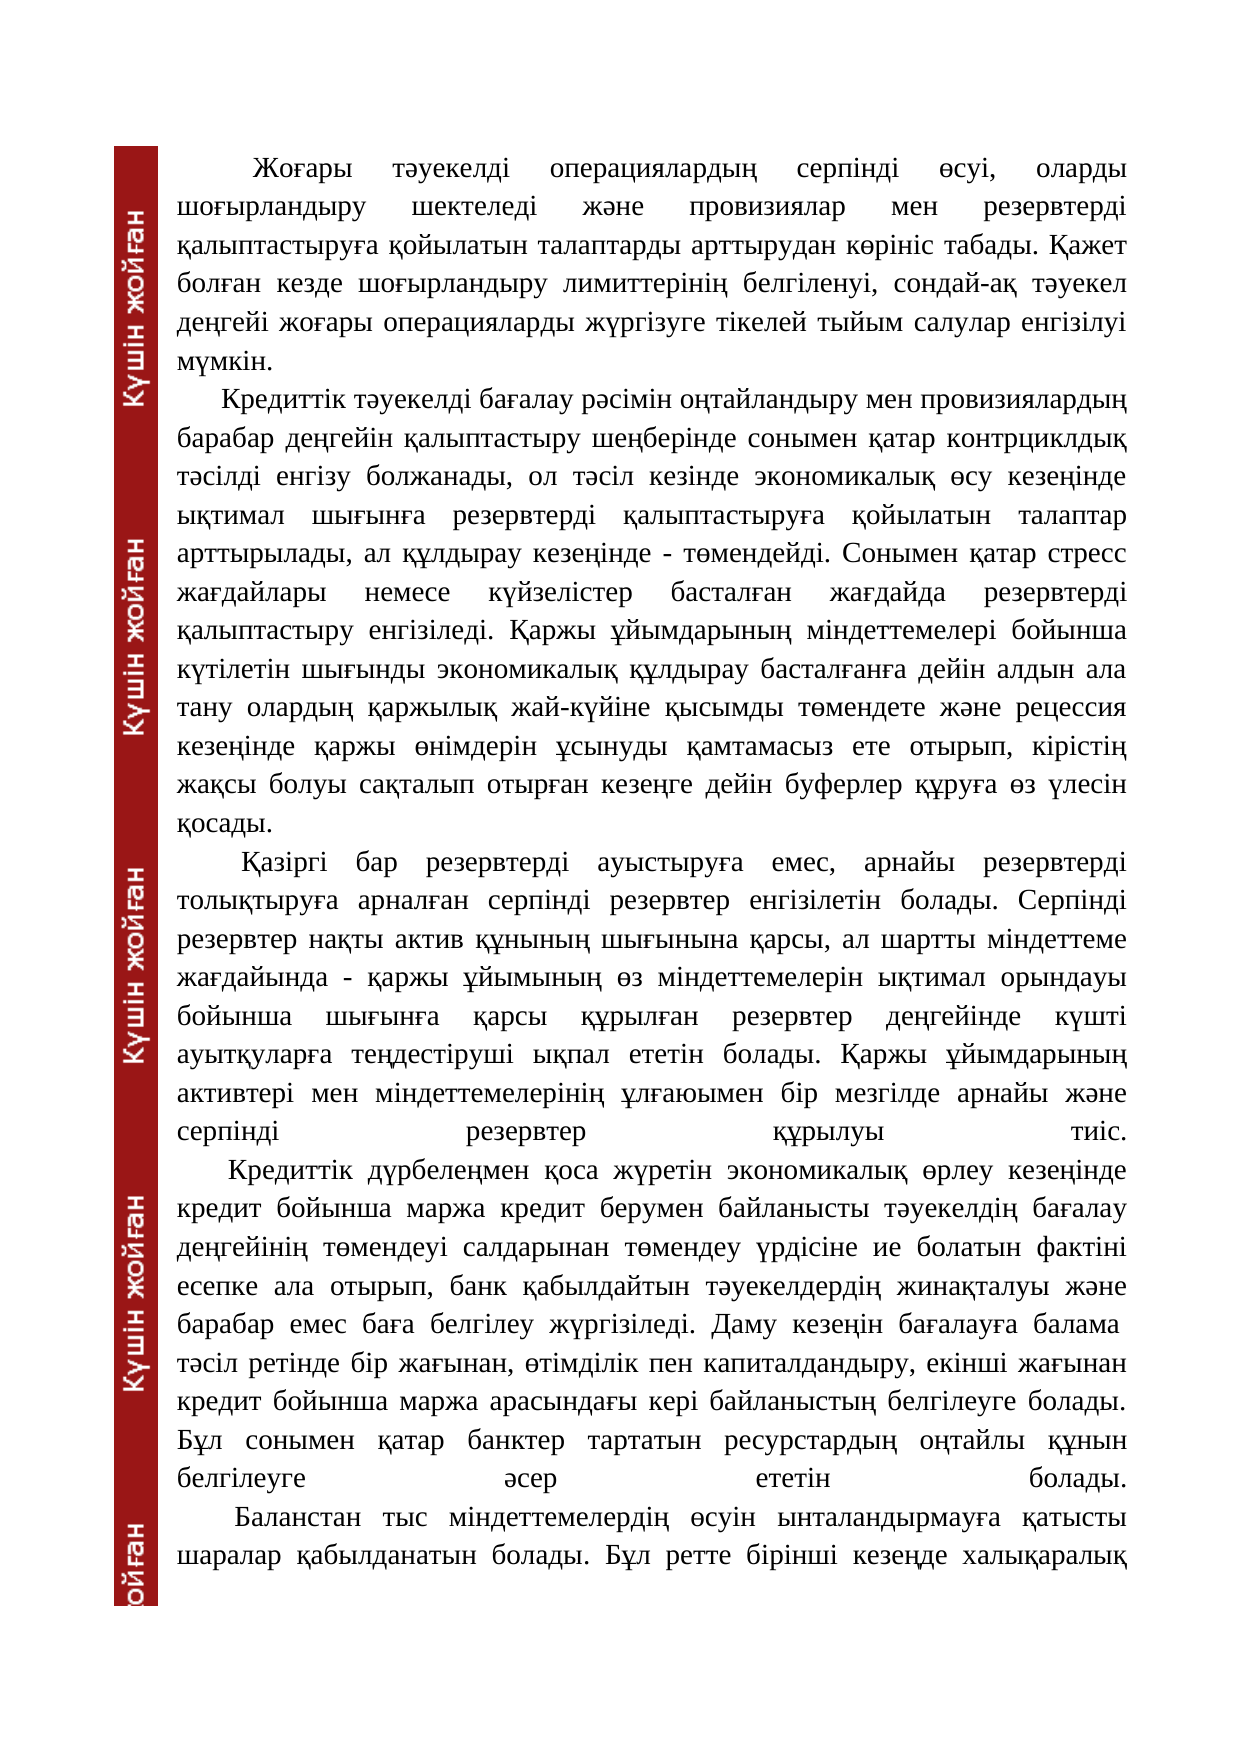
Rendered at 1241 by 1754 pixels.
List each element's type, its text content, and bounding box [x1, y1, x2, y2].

picture [114, 1571, 158, 1606]
picture [114, 146, 158, 150]
